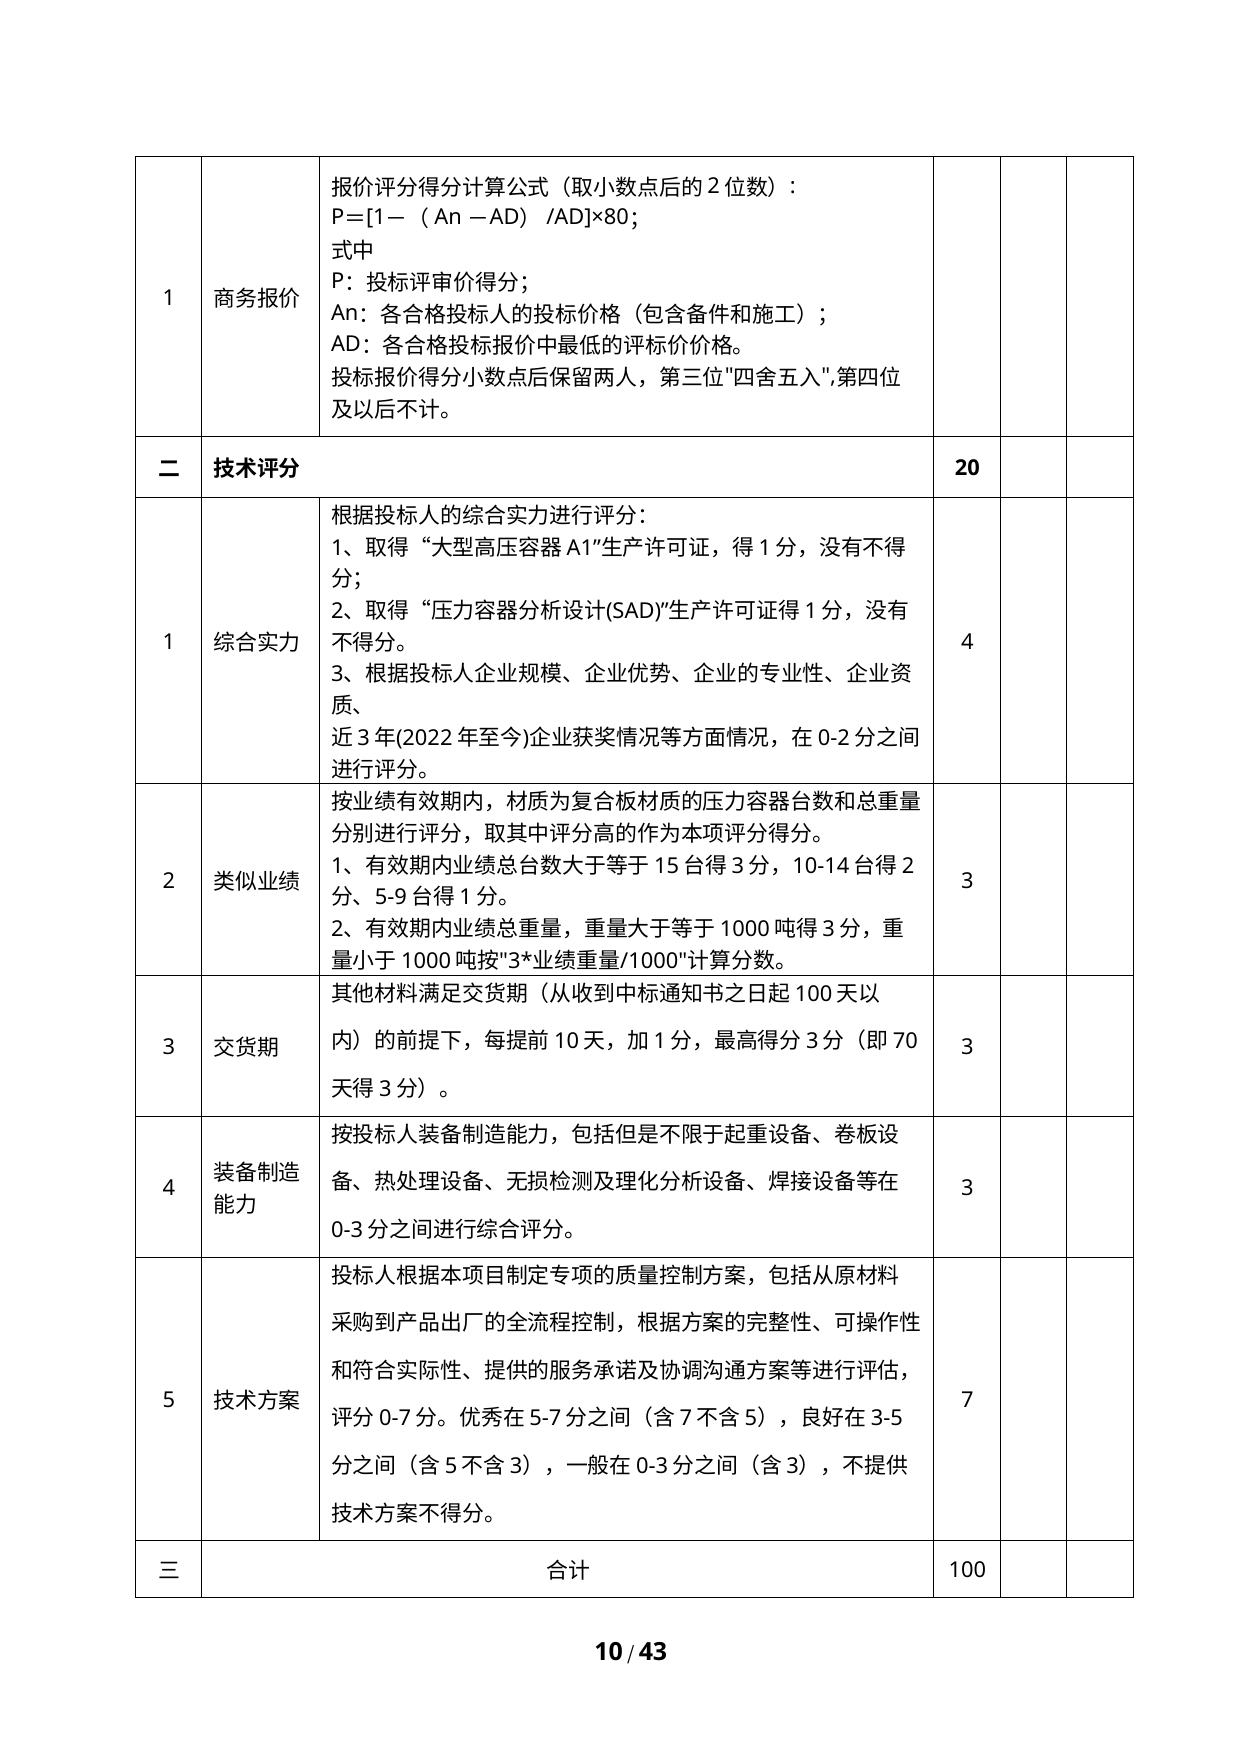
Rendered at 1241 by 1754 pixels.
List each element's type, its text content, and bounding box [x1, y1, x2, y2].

table_cell 5 [136, 1258, 201, 1540]
table_cell [1001, 1258, 1066, 1540]
table_cell 按投标人装备制造能力，包括但是不限于起重设备、卷板设备、热处理设备、无损检测及理化分析设备、焊接设备等在0-3分之间进行综合评分。 [320, 1117, 933, 1257]
table_cell 2 [136, 784, 201, 975]
table_cell 合计 [202, 1541, 933, 1597]
table_cell [1001, 784, 1066, 975]
table_cell 3 [934, 976, 1000, 1116]
table_cell [934, 157, 1000, 436]
table_cell 三 [136, 1541, 201, 1597]
table_cell [1067, 1541, 1133, 1597]
table_cell 20 [934, 437, 1000, 497]
table_cell [1001, 1541, 1066, 1597]
table_cell 综合实力 [202, 498, 319, 783]
table_cell 3 [934, 784, 1000, 975]
table_cell 装备制造能力 [202, 1117, 319, 1257]
table_cell [1001, 437, 1066, 497]
table_cell 类似业绩 [202, 784, 319, 975]
table_cell 报价评分得分计算公式（取小数点后的2位数）: P＝[1－（ An －AD） /AD]×80； 式中 P：投标评审价得分； An：各合格投标人的投标价格（包含备件和施工）； AD：各合格投标报价中最低的评标价价格。 投标报价得分小数点后保留两人，第三位"四舍五入",第四位 及以后不计。 [320, 157, 933, 436]
table_cell 7 [934, 1258, 1000, 1540]
table_cell [1067, 1117, 1133, 1257]
table_cell [1067, 976, 1133, 1116]
table_cell [1067, 784, 1133, 975]
table_cell 技术评分 [202, 437, 933, 497]
table_cell 技术方案 [202, 1258, 319, 1540]
table_cell [1067, 1258, 1133, 1540]
table_cell [1001, 976, 1066, 1116]
table_cell 3 [136, 976, 201, 1116]
table_cell [1067, 157, 1133, 436]
table_cell 1 [136, 498, 201, 783]
table_cell 交货期 [202, 976, 319, 1116]
table_cell 3 [934, 1117, 1000, 1257]
table_cell 二 [136, 437, 201, 497]
table_cell 4 [934, 498, 1000, 783]
table_cell 4 [136, 1117, 201, 1257]
table_cell 100 [934, 1541, 1000, 1597]
table_cell 其他材料满足交货期（从收到中标通知书之日起100天以内）的前提下，每提前10天，加1分，最高得分3分（即70天得3分）。 [320, 976, 933, 1116]
table_cell 根据投标人的综合实力进行评分： 1、取得“大型高压容器A1”生产许可证，得1分，没有不得分； 2、取得“压力容器分析设计(SAD)”生产许可证得1分，没有不得分。 3、根据投标人企业规模、企业优势、企业的专业性、企业资质、 近3年(2022年至今)企业获奖情况等方面情况，在0-2分之间进行评分。 [320, 498, 933, 783]
table_cell [1067, 437, 1133, 497]
table_cell [1067, 498, 1133, 783]
table_cell 1 [136, 157, 201, 436]
table_cell 投标人根据本项目制定专项的质量控制方案，包括从原材料 采购到产品出厂的全流程控制，根据方案的完整性、可操作性和符合实际性、提供的服务承诺及协调沟通方案等进行评估，评分0-7分。优秀在5-7分之间（含7不含5），良好在3-5分之间（含5不含3），一般在0-3分之间（含3），不提供技术方案不得分。 [320, 1258, 933, 1540]
table_cell 商务报价 [202, 157, 319, 436]
table_cell [1001, 157, 1066, 436]
table_cell [1001, 498, 1066, 783]
table_cell 按业绩有效期内，材质为复合板材质的压力容器台数和总重量分别进行评分，取其中评分高的作为本项评分得分。 1、有效期内业绩总台数大于等于15台得3分，10-14台得2分、5-9台得1分。 2、有效期内业绩总重量，重量大于等于1000吨得3分，重量小于1000吨按"3*业绩重量/1000"计算分数。 [320, 784, 933, 975]
table_cell [1001, 1117, 1066, 1257]
